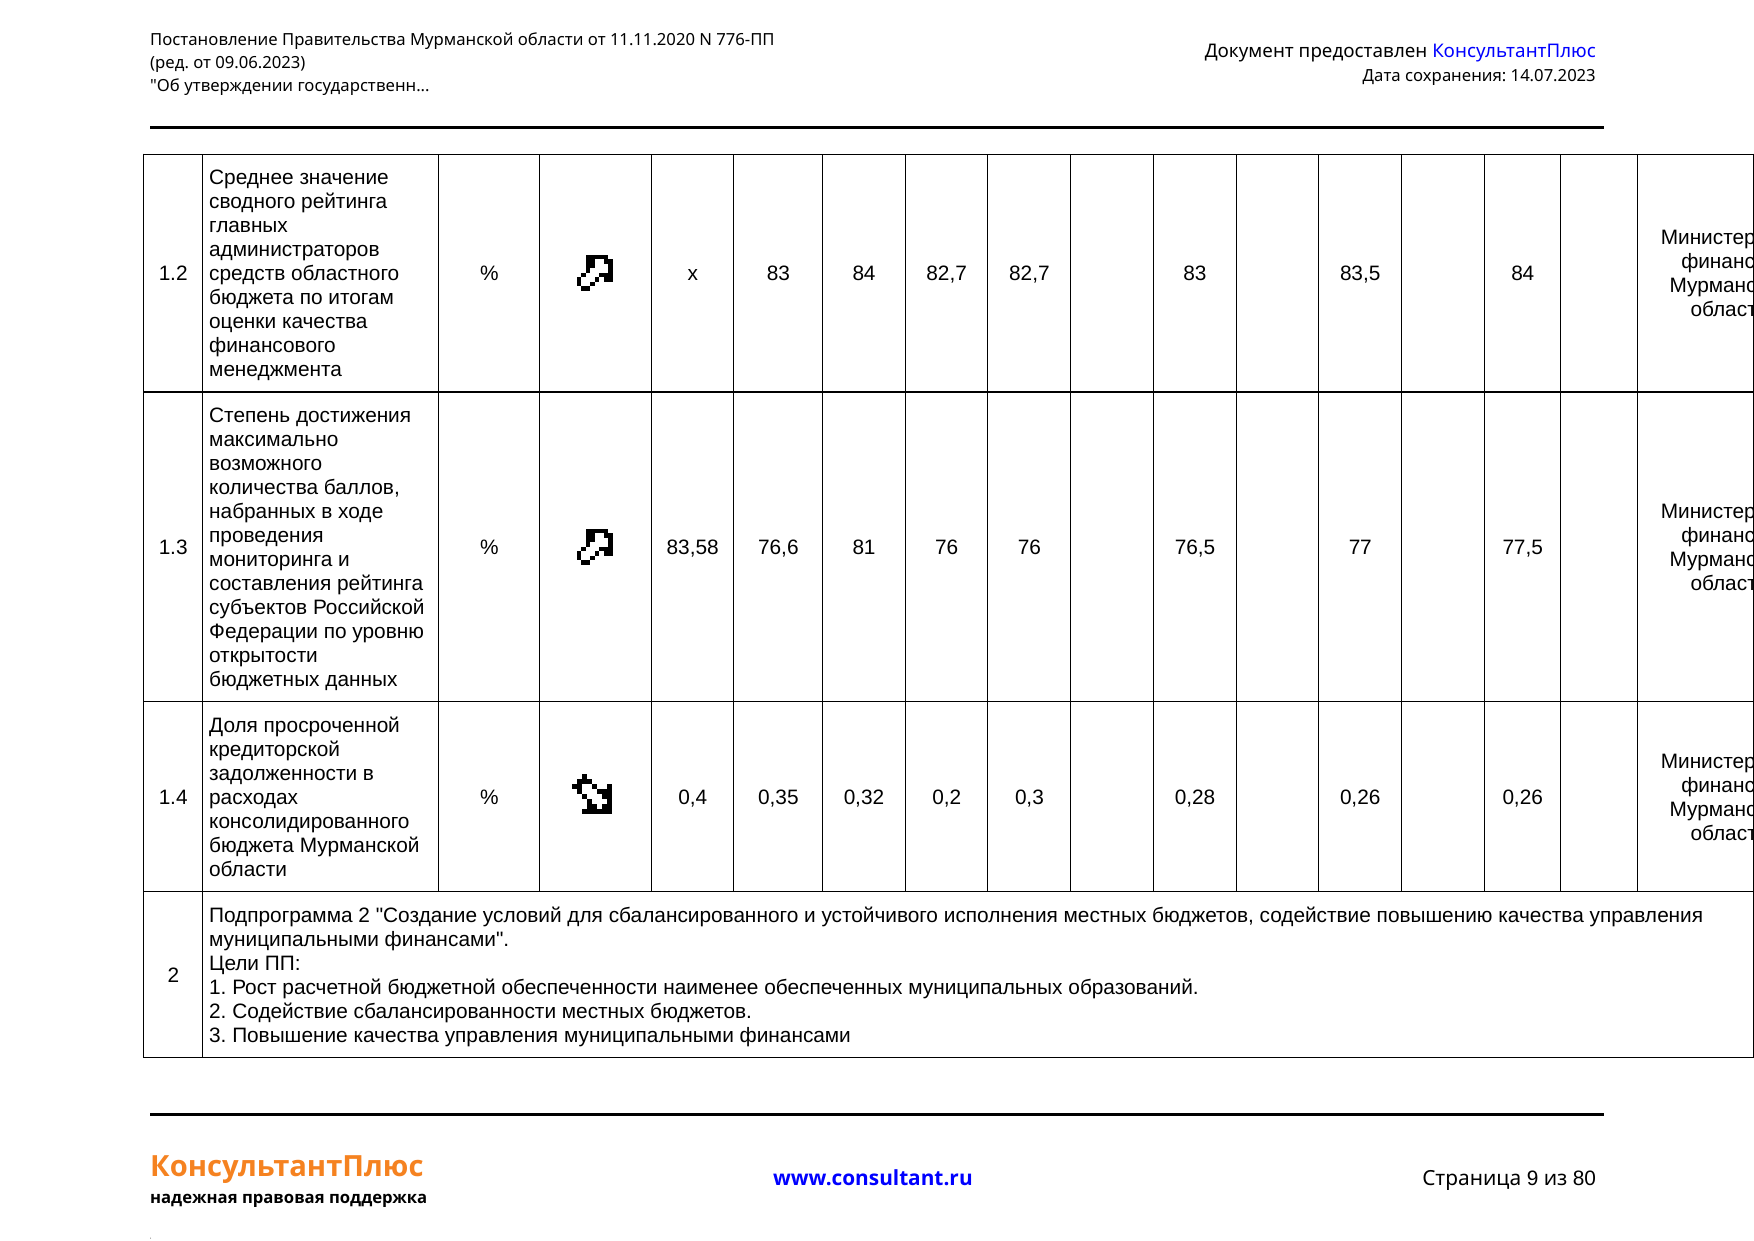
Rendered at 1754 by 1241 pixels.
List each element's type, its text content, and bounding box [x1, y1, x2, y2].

table_cell [1237, 393, 1318, 701]
table_cell [1237, 155, 1318, 391]
picture [568, 246, 622, 300]
table_cell 76 [988, 393, 1070, 701]
table_cell 81 [823, 393, 905, 701]
table_cell 84 [823, 155, 905, 391]
table_cell [1561, 393, 1637, 701]
table_cell 77,5 [1485, 393, 1560, 701]
table_cell Министерство финансов Мурманской области [1638, 393, 1753, 701]
table_cell 0,26 [1485, 702, 1560, 891]
table_cell [1237, 702, 1318, 891]
table_cell 1.3 [144, 393, 202, 701]
table_cell 76 [906, 393, 987, 701]
table_cell % [439, 393, 539, 701]
table_cell Министерство финансов Мурманской области [1638, 702, 1753, 891]
table_cell 0,2 [906, 702, 987, 891]
table_cell 77 [1319, 393, 1401, 701]
table_cell Подпрограмма 2 "Создание условий для сбалансированного и устойчивого исполнения местных бюджетов, содействие повышению качества управления муниципальными финансами". Цели ПП: 1. Рост расчетной бюджетной обеспеченности наименее обеспеченных муниципальных образований. 2. Содействие сбалансированности местных бюджетов. 3. Повышение качества управления муниципальными финансами [203, 892, 1753, 1057]
table_cell [1402, 702, 1484, 891]
table_cell [540, 155, 651, 391]
table_cell 83,58 [652, 393, 733, 701]
table_cell Среднее значение сводного рейтинга главных администраторов средств областного бюджета по итогам оценки качества финансового менеджмента [203, 155, 438, 391]
table_cell % [439, 702, 539, 891]
table_cell 82,7 [988, 155, 1070, 391]
picture [568, 770, 622, 824]
table_cell [1071, 702, 1153, 891]
table_cell 0,4 [652, 702, 733, 891]
table_cell [1071, 393, 1153, 701]
table_cell 0,3 [988, 702, 1070, 891]
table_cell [1638, 155, 1753, 391]
table_cell 83 [734, 155, 822, 391]
table_cell x [652, 155, 733, 391]
table_cell 83 [1154, 155, 1236, 391]
table_cell [1402, 155, 1484, 391]
table_cell Доля просроченной кредиторской задолженности в расходах консолидированного бюджета Мурманской области [203, 702, 438, 891]
table_cell 0,26 [1319, 702, 1401, 891]
table_cell [540, 702, 651, 891]
table_cell Степень достижения максимально возможного количества баллов, набранных в ходе проведения мониторинга и составления рейтинга субъектов Российской Федерации по уровню открытости бюджетных данных [203, 393, 438, 701]
table_cell [1402, 393, 1484, 701]
table_cell [1561, 702, 1637, 891]
table_cell [540, 393, 651, 701]
table_cell 1.4 [144, 702, 202, 891]
table_cell 82,7 [906, 155, 987, 391]
table_cell 76,6 [734, 393, 822, 701]
table_cell 0,28 [1154, 702, 1236, 891]
table_cell 83,5 [1319, 155, 1401, 391]
table_cell [1561, 155, 1637, 391]
table_cell 2 [144, 892, 202, 1057]
table_cell 76,5 [1154, 393, 1236, 701]
table_cell 0,32 [823, 702, 905, 891]
table_cell 0,35 [734, 702, 822, 891]
table_cell % [439, 155, 539, 391]
picture [568, 520, 622, 574]
table_cell 84 [1485, 155, 1560, 391]
table_cell 1.2 [144, 155, 202, 391]
table_cell [1071, 155, 1153, 391]
